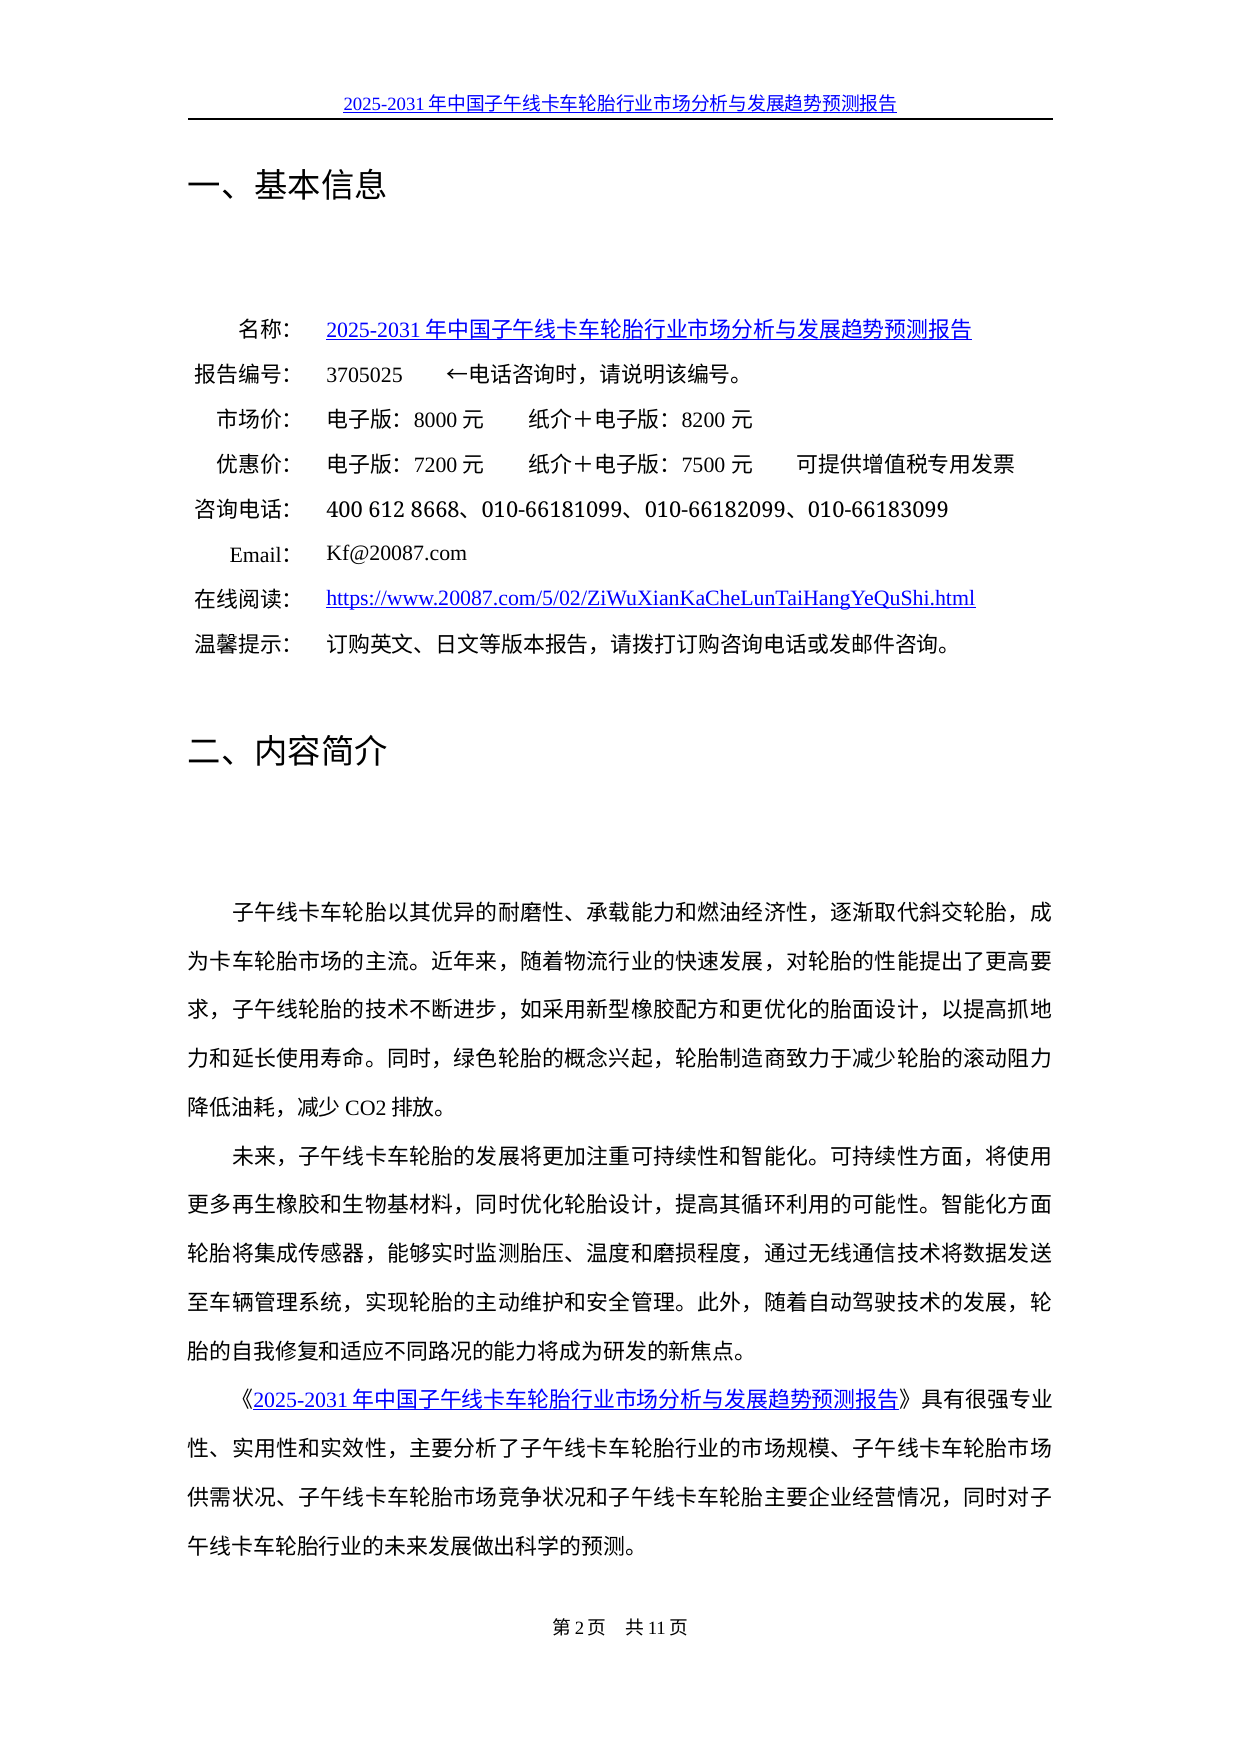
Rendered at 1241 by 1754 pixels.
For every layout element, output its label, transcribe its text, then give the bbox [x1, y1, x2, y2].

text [187, 894, 1053, 1561]
title 一、基本信息 [187, 150, 1053, 215]
table_cell 温馨提示： [167, 627, 315, 672]
table_cell 电子版：7200 元 纸介＋电子版：7500 元 可提供增值税专用发票 [315, 447, 1073, 492]
table_header 2025-2031年中国子午线卡车轮胎行业市场分析与发展趋势预测报告 [315, 312, 1073, 357]
table_cell 在线阅读： [167, 582, 315, 627]
table_header 名称： [167, 312, 315, 357]
table_cell 咨询电话： [167, 492, 315, 537]
table_cell [315, 582, 1073, 627]
table_cell 订购英文、日文等版本报告，请拨打订购咨询电话或发邮件咨询。 [315, 627, 1073, 672]
table_cell 电子版：8000 元 纸介＋电子版：8200 元 [315, 402, 1073, 447]
title 二、内容简介 [187, 717, 1053, 782]
table_cell 市场价： [167, 402, 315, 447]
table_cell 报告编号： [167, 357, 315, 402]
table_cell Kf@20087.com [315, 537, 1073, 582]
table_cell 优惠价： [167, 447, 315, 492]
table_cell 400 612 8668、010-66181099、010-66182099、010-66183099 [315, 492, 1073, 537]
table_cell 3705025 ←电话咨询时，请说明该编号。 [315, 357, 1073, 402]
table_cell Email： [167, 537, 315, 582]
